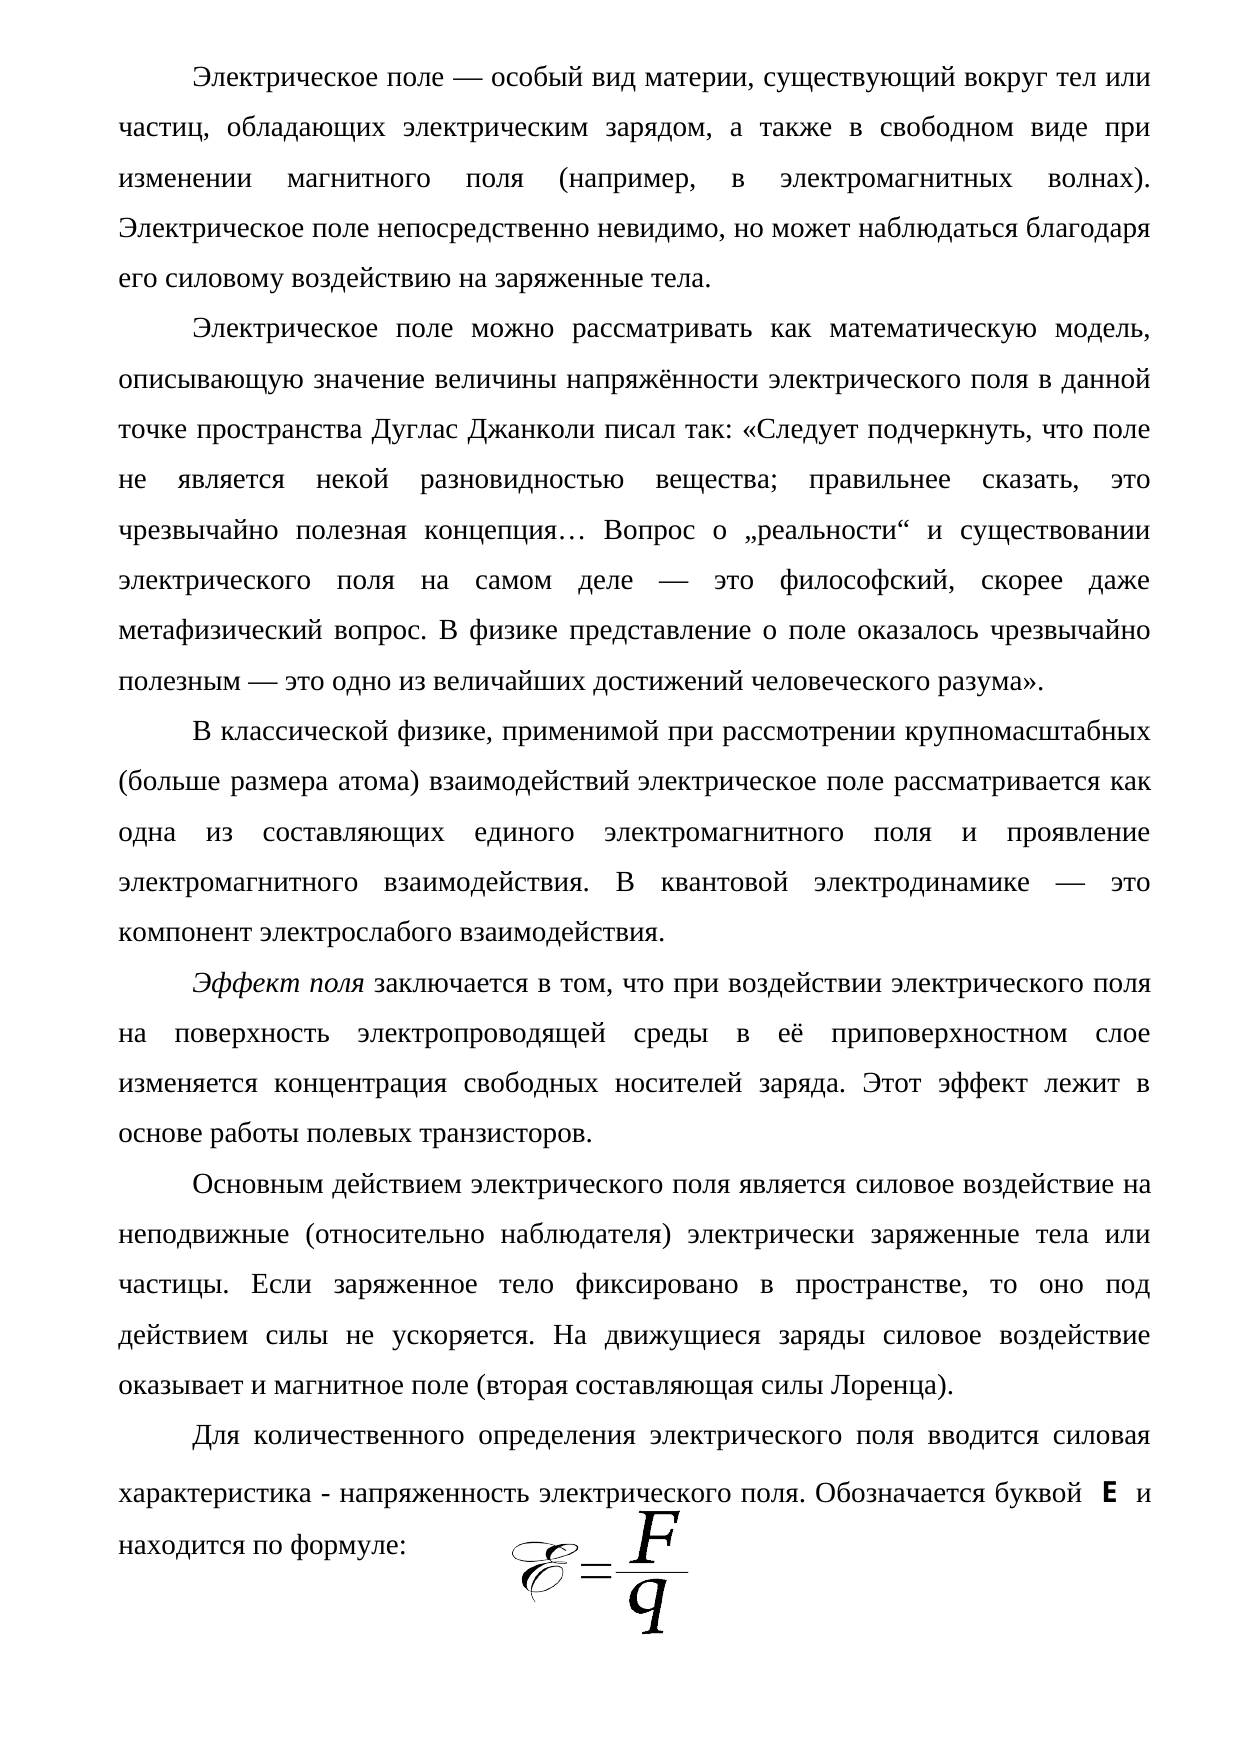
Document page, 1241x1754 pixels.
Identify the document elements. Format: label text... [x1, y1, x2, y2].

text Электрическое поле — особый вид материи, существующий вокруг тел или частиц, обладающих электрическим зарядом, а также в свободном виде при изменении магнитного поля (например, в электромагнитных волнах). Электрическое поле непосредственно невидимо, но может наблюдаться благодаря его силовому воздействию на заряженные тела. [118, 59, 1152, 294]
text Эффект поля заключается в том, что при воздействии электрического поля на поверхность электропроводящей среды в её приповерхностном слое изменяется концентрация свободных носителей заряда. Этот эффект лежит в основе работы полевых транзисторов. [118, 965, 1152, 1149]
text Основным действием электрического поля является силовое воздействие на неподвижные (относительно наблюдателя) электрически заряженные тела или частицы. Если заряженное тело фиксировано в пространстве, то оно под действием силы не ускоряется. На движущиеся заряды силовое воздействие оказывает и магнитное поле (вторая составляющая силы Лоренца). [118, 1166, 1152, 1401]
text В классической физике, применимой при рассмотрении крупномасштабных (больше размера атома) взаимодействий электрическое поле рассматривается как одна из составляющих единого электромагнитного поля и проявление электромагнитного взаимодействия. В квантовой электродинамике — это компонент электрослабого взаимодействия. [118, 713, 1152, 948]
picture [455, 1561, 775, 1678]
text Для количественного определения электрического поля вводится силовая характеристика - напряженность электрического поля. Обозначается буквой E и находится по формуле: [118, 1417, 1152, 1561]
text Электрическое поле можно рассматривать как математическую модель, описывающую значение величины напряжённости электрического поля в данной точке пространства Дуглас Джанколи писал так: «Следует подчеркнуть, что поле не является некой разновидностью вещества; правильнее сказать, это чрезвычайно полезная концепция… Вопрос о „реальности“ и существовании электрического поля на самом деле — это философский, скорее даже метафизический вопрос. В физике представление о поле оказалось чрезвычайно полезным — это одно из величайших достижений человеческого разума». [118, 311, 1152, 696]
